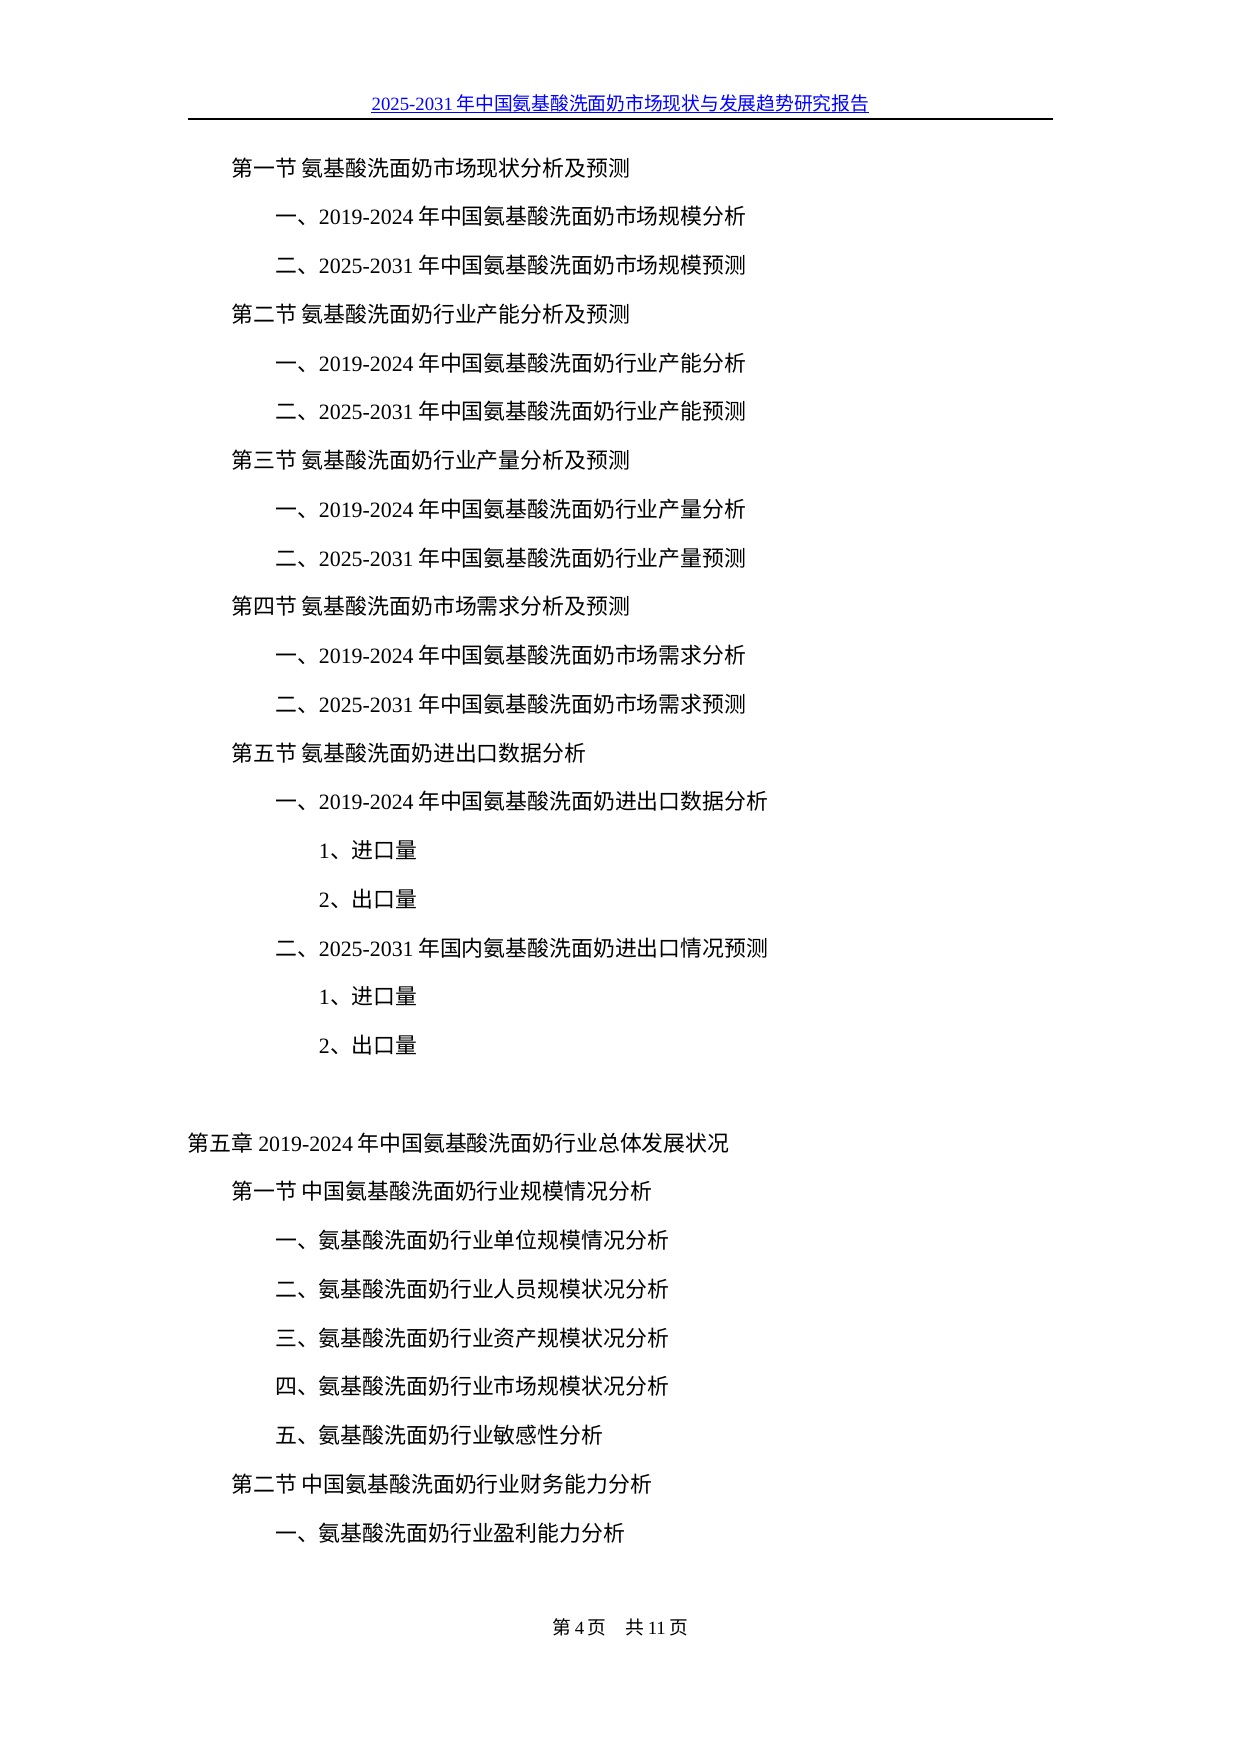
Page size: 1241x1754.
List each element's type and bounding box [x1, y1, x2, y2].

text [187, 150, 1053, 1548]
